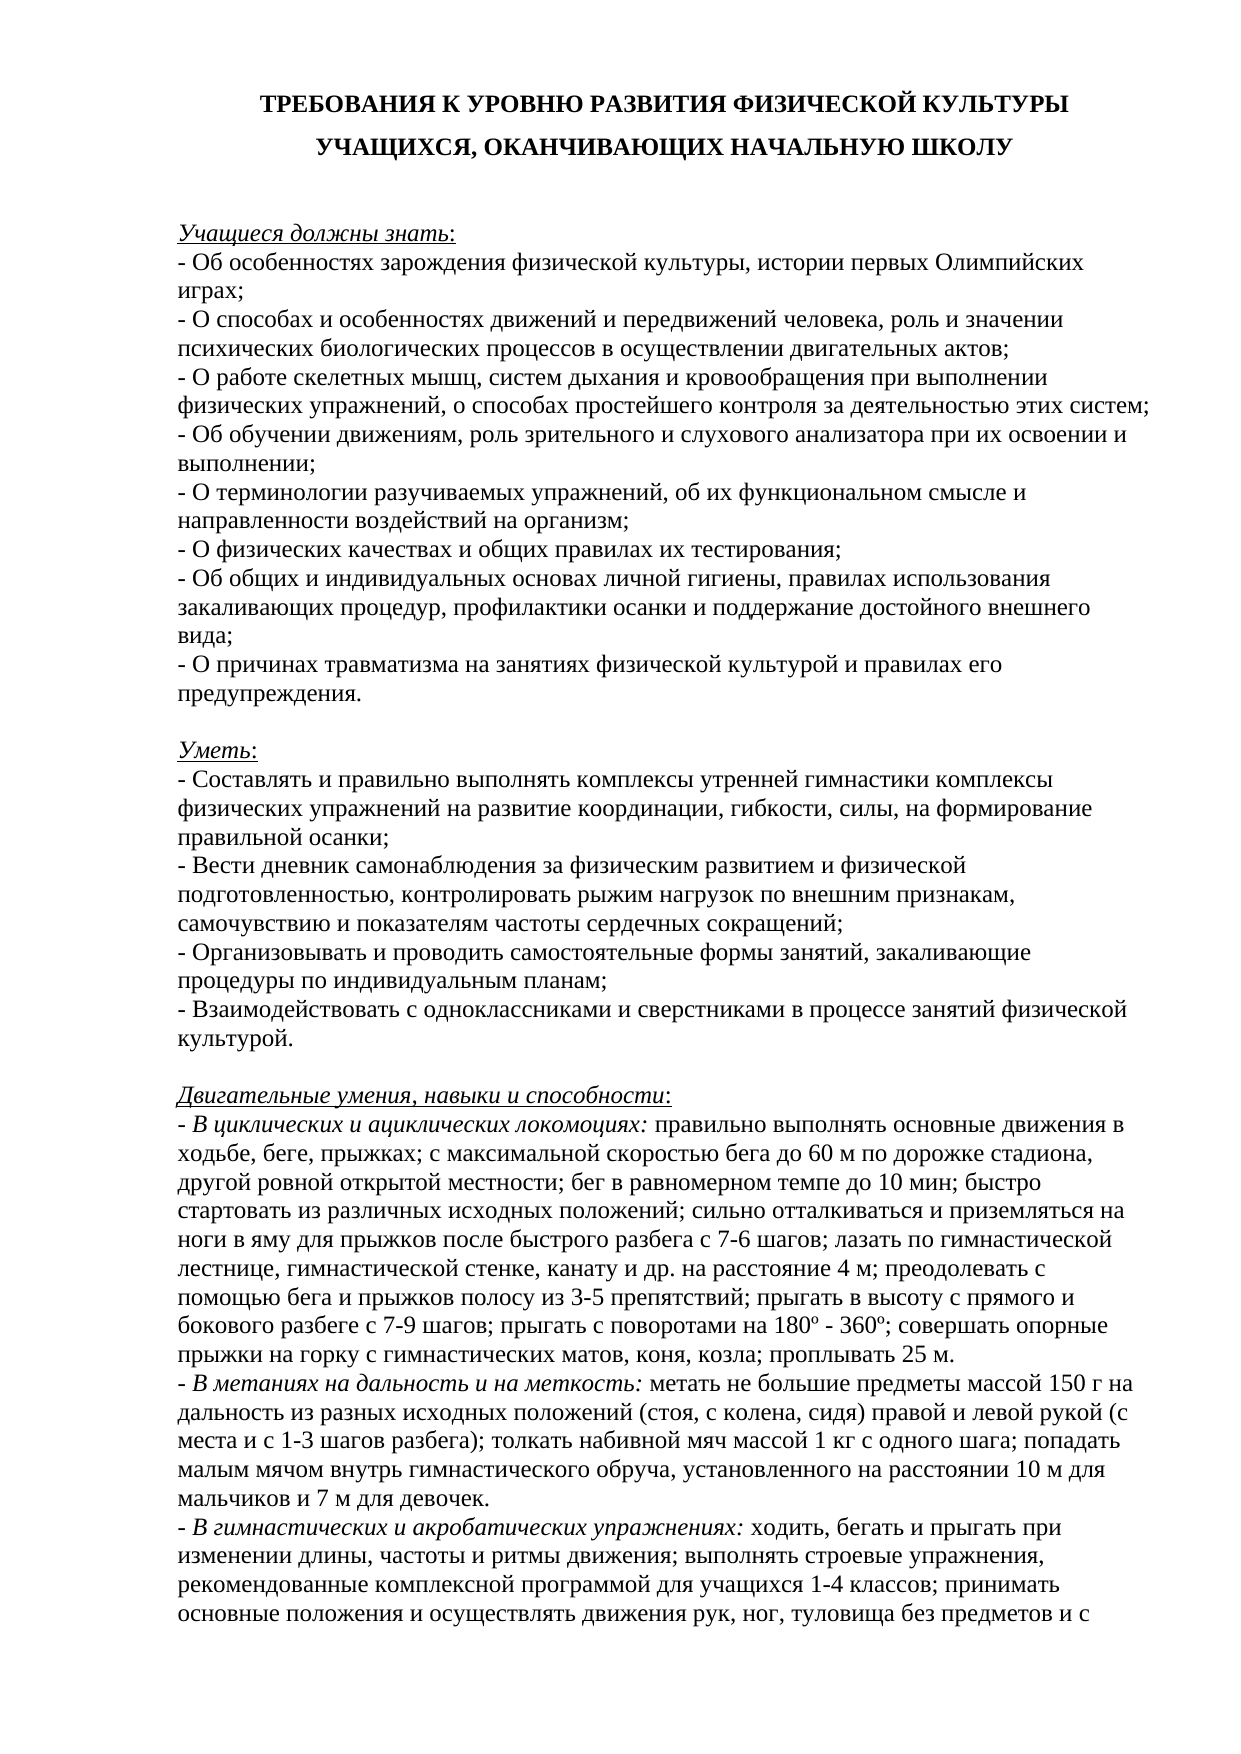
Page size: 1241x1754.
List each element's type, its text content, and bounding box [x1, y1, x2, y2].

text - Взаимодействовать с одноклассниками и сверстниками в процессе занятий физической культурой. [177, 994, 1152, 1052]
text - Вести дневник самонаблюдения за физическим развитием и физической подготовленностью, контролировать рыжим нагрузок по внешним признакам, самочувствию и показателям частоты сердечных сокращений; [177, 851, 1152, 937]
text - О физических качествах и общих правилах их тестирования; [177, 534, 1152, 563]
text - О терминологии разучиваемых упражнений, об их функциональном смысле и направленности воздействий на организм; [177, 477, 1152, 534]
text ТРЕБОВАНИЯ К УРОВНЮ РАЗВИТИЯ ФИЗИЧЕСКОЙ КУЛЬТУРЫ УЧАЩИХСЯ, ОКАНЧИВАЮЩИХ НАЧАЛЬНУЮ ШКОЛУ [177, 89, 1152, 161]
text - О способах и особенностях движений и передвижений человека, роль и значении психических биологических процессов в осуществлении двигательных актов; [177, 304, 1152, 362]
text - О причинах травматизма на занятиях физической культурой и правилах его предупреждения. [177, 649, 1152, 707]
text - Об общих и индивидуальных основах личной гигиены, правилах использования закаливающих процедур, профилактики осанки и поддержание достойного внешнего вида; [177, 563, 1152, 649]
text - В метаниях на дальность и на меткость: метать не большие предметы массой на дальность из разных исходных положений (стоя, с колена, сидя) правой и левой рукой (с места и с 1-3 шагов разбега); толкать набивной мяч массой с одного шага; попадать малым мячом внутрь гимнастического обруча, установленного на расстоянии для мальчиков и для девочек. [177, 1368, 1152, 1512]
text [177, 1512, 1152, 1627]
text - Об особенностях зарождения физической культуры, истории первых Олимпийских играх; [177, 247, 1152, 304]
text - В циклических и ациклических локомоциях: правильно выполнять основные движения в ходьбе, беге, прыжках; с максимальной скоростью бега до по дорожке стадиона, другой ровной открытой местности; бег в равномерном темпе до 10 мин; быстро стартовать из различных исходных положений; сильно отталкиваться и приземляться на ноги в яму для прыжков после быстрого разбега с 7-6 шагов; лазать по гимнастической лестнице, гимнастической стенке, канату и др. на расстояние ; преодолевать с помощью бега и прыжков полосу из 3-5 препятствий; прыгать в высоту с прямого и бокового разбеге с 7-9 шагов; прыгать с поворотами на 180º - 360º; совершать опорные прыжки на горку с гимнастических матов, коня, козла; проплывать . [177, 1109, 1152, 1368]
text Двигательные умения, навыки и способности: [177, 1081, 1152, 1109]
text - О работе скелетных мышц, систем дыхания и кровообращения при выполнении физических упражнений, о способах простейшего контроля за деятельностью этих систем; [177, 362, 1152, 419]
text Учащиеся должны знать: [177, 218, 1152, 247]
text Уметь: [177, 736, 1152, 764]
text - Составлять и правильно выполнять комплексы утренней гимнастики комплексы физических упражнений на развитие координации, гибкости, силы, на формирование правильной осанки; [177, 764, 1152, 851]
text - Об обучении движениям, роль зрительного и слухового анализатора при их освоении и выполнении; [177, 419, 1152, 477]
text - Организовывать и проводить самостоятельные формы занятий, закаливающие процедуры по индивидуальным планам; [177, 937, 1152, 994]
